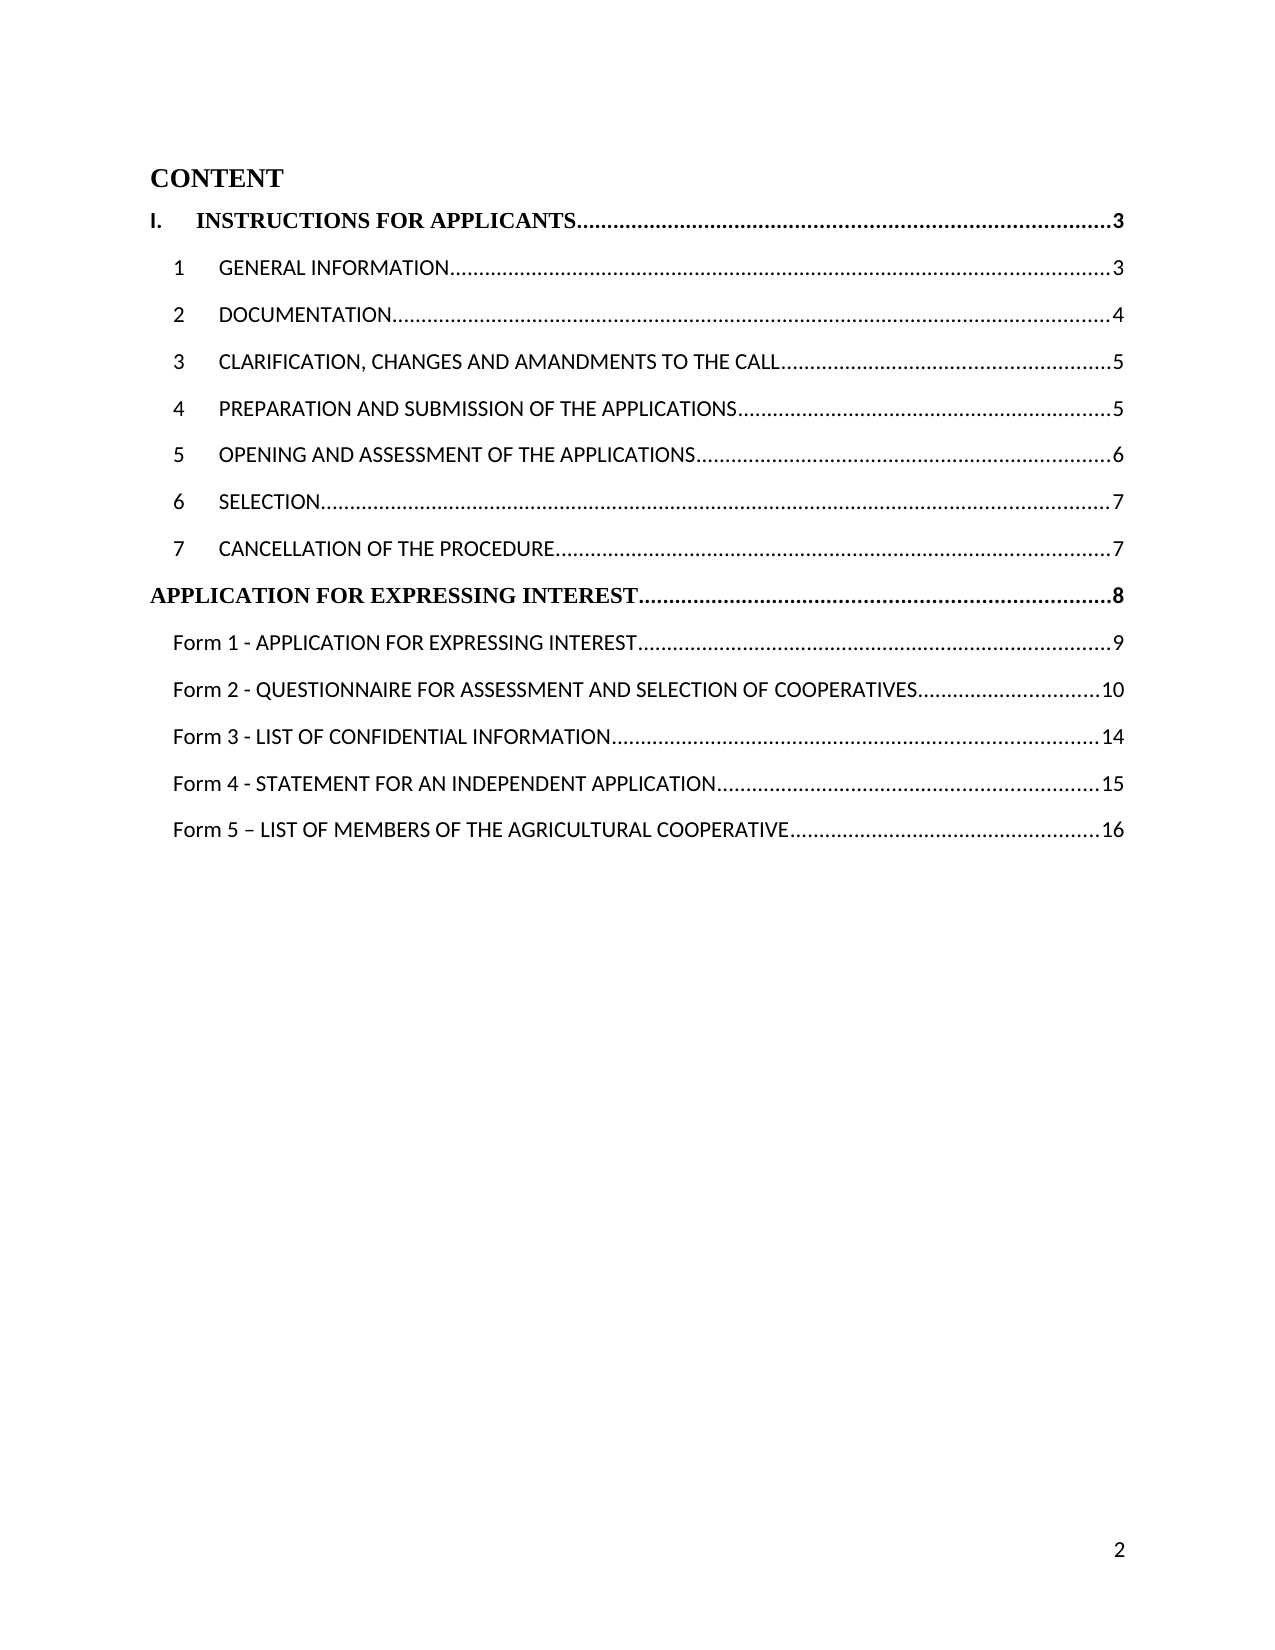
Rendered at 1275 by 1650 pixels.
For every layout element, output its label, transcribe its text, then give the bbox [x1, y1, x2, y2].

text 1 GENERAL INFORMATION 3 [173, 253, 1125, 281]
text I. INSTRUCTIONS FOR APPLICANTS 3 [150, 206, 1125, 234]
text 3 CLARIFICATION, CHANGES AND AMANDMENTS TO THE CALL 5 [173, 347, 1125, 375]
text 2 DOCUMENTATION 4 [173, 300, 1125, 328]
text 5 OPENING AND ASSESSMENT OF THE APPLICATIONS 6 [173, 441, 1125, 468]
text 6 SELECTION 7 [173, 487, 1125, 515]
text CONTENT [150, 162, 1125, 194]
text Form 1 - APPLICATION FOR EXPRESSING INTEREST 9 [173, 628, 1125, 656]
text Form 2 - QUESTIONNAIRE FOR ASSESSMENT AND SELECTION OF COOPERATIVES 10 [173, 675, 1125, 703]
text APPLICATION FOR EXPRESSING INTEREST 8 [150, 581, 1125, 609]
text Form 3 - LIST OF CONFIDENTIAL INFORMATION 14 [173, 722, 1125, 750]
text 4 PREPARATION AND SUBMISSION OF THE APPLICATIONS 5 [173, 394, 1125, 422]
text Form 4 - STATEMENT FOR AN INDEPENDENT APPLICATION 15 [173, 769, 1125, 797]
text 7 CANCELLATION OF THE PROCEDURE 7 [173, 534, 1125, 562]
text Form 5 – LIST OF MEMBERS OF THE AGRICULTURAL COOPERATIVE 16 [173, 816, 1125, 843]
